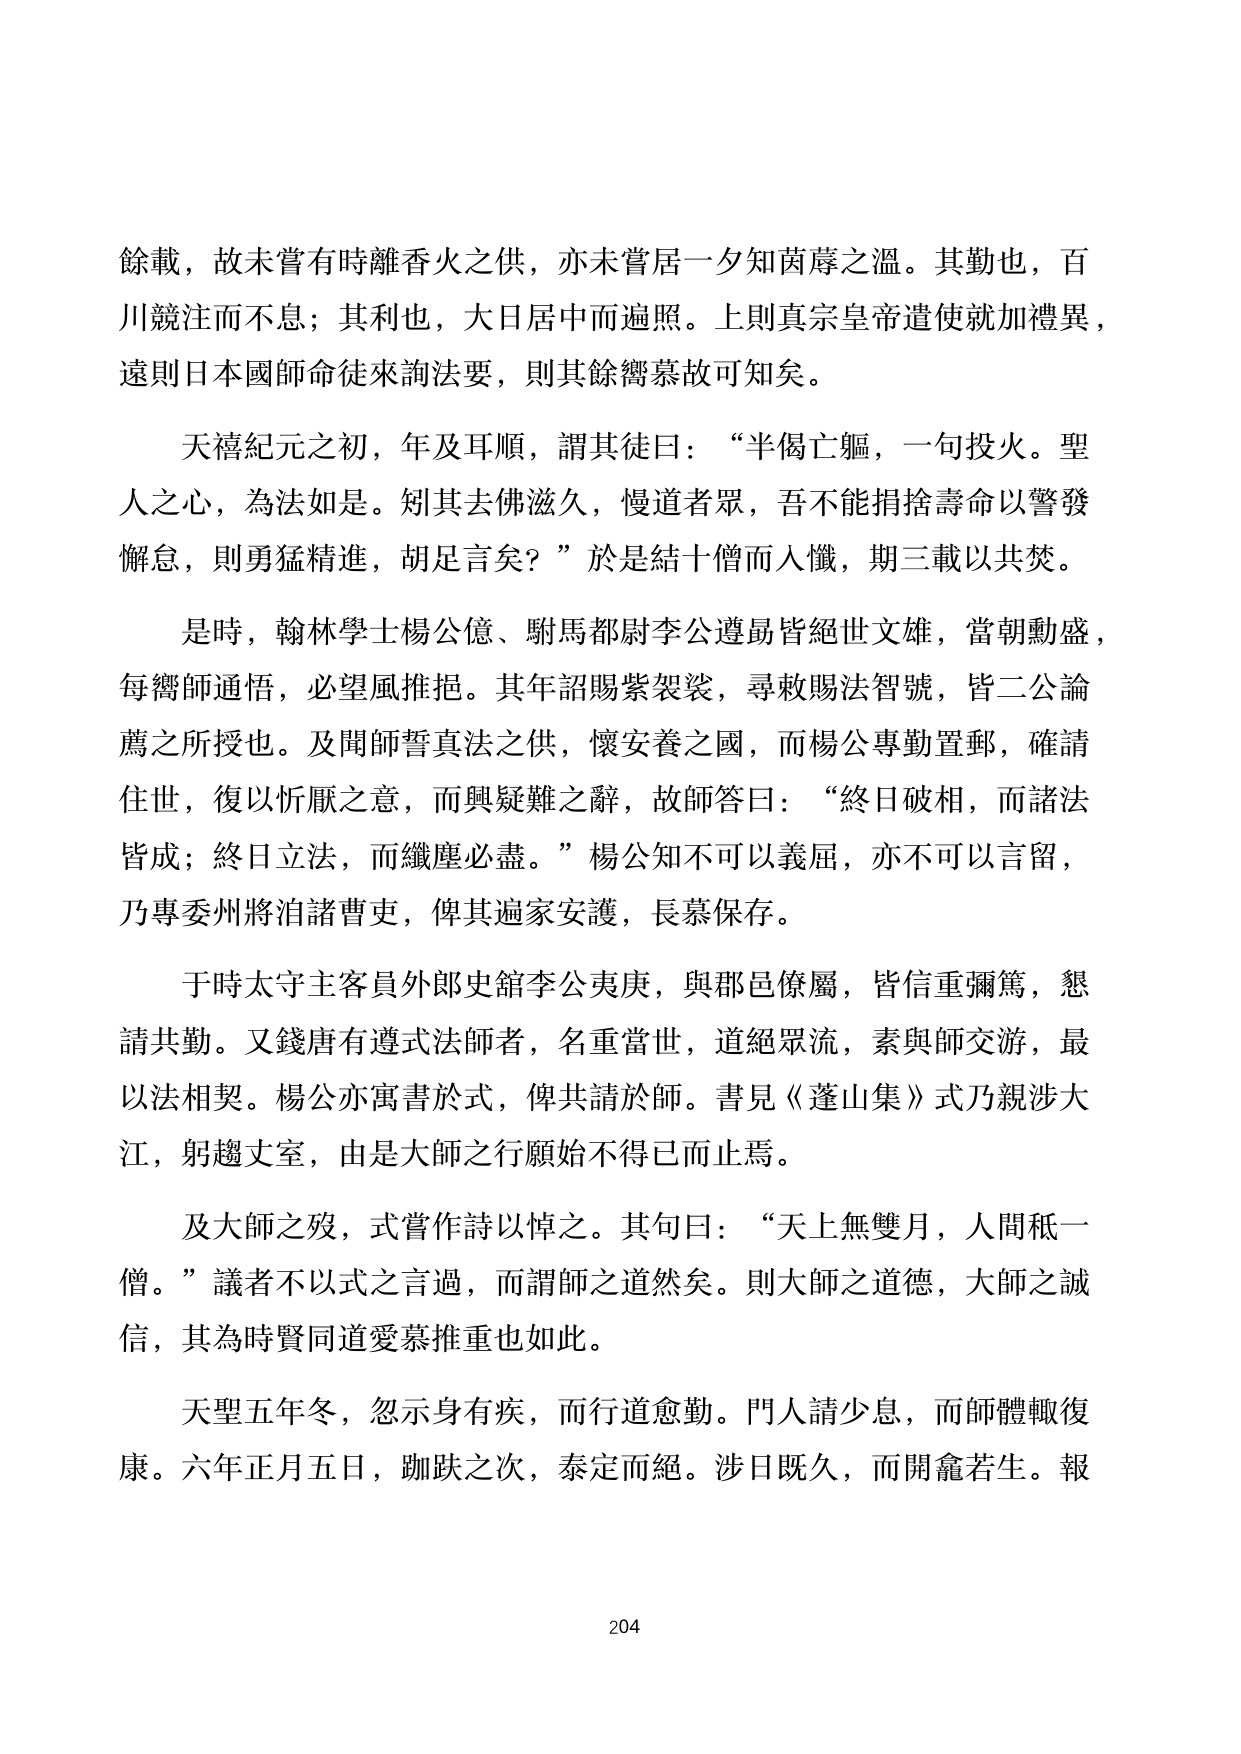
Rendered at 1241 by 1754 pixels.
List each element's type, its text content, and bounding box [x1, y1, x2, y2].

text 于時太守主客員外郎史舘李公夷庚，與郡邑僚屬，皆信重彌篤，懇請共勤。又錢唐有遵式法師者，名重當世，道絕眾流，素與師交游，最以法相契。楊公亦寓書於式，俾共請於師。書見《蓬山集》式乃親涉大江，躬趨丈室，由是大師之行願始不得已而止焉。 [118, 951, 1092, 1176]
text 是時，翰林學士楊公億、駙馬都尉李公遵勗皆絕世文雄，當朝勳盛，每嚮師通悟，必望風推挹。其年詔賜紫袈裟，尋敕賜法智號，皆二公論薦之所授也。及聞師誓真法之供，懷安養之國，而楊公專勤置郵，確請住世，復以忻厭之意，而興疑難之辭，故師答曰：“終日破相，而諸法皆成；終日立法，而纖塵必盡。”楊公知不可以義屈，亦不可以言留，乃專委州將洎諸曹吏，俾其遍家安護，長慕保存。 [118, 597, 1092, 934]
text 天禧紀元之初，年及耳順，謂其徒曰：“半偈亡軀，一句投火。聖人之心，為法如是。矧其去佛滋久，慢道者眾，吾不能捐捨壽命以警發懈怠，則勇猛精進，胡足言矣？”於是結十僧而入懺，期三載以共焚。 [118, 412, 1092, 581]
text 至道丙申秋七月，由承天道場，歸延慶法席，而一心講懺，幾四十餘載，故未嘗有時離香火之供，亦未嘗居一夕知茵蓐之溫。其勤也，百川競注而不息；其利也，大日居中而遍照。上則真宗皇帝遣使就加禮異，遠則日本國師命徒來詢法要，則其餘嚮慕故可知矣。 [118, 227, 1092, 396]
text 及大師之歿，式嘗作詩以悼之。其句曰：“天上無雙月，人間秪一僧。”議者不以式之言過，而謂師之道然矣。則大師之道德，大師之誠信，其為時賢同道愛慕推重也如此。 [118, 1192, 1092, 1361]
